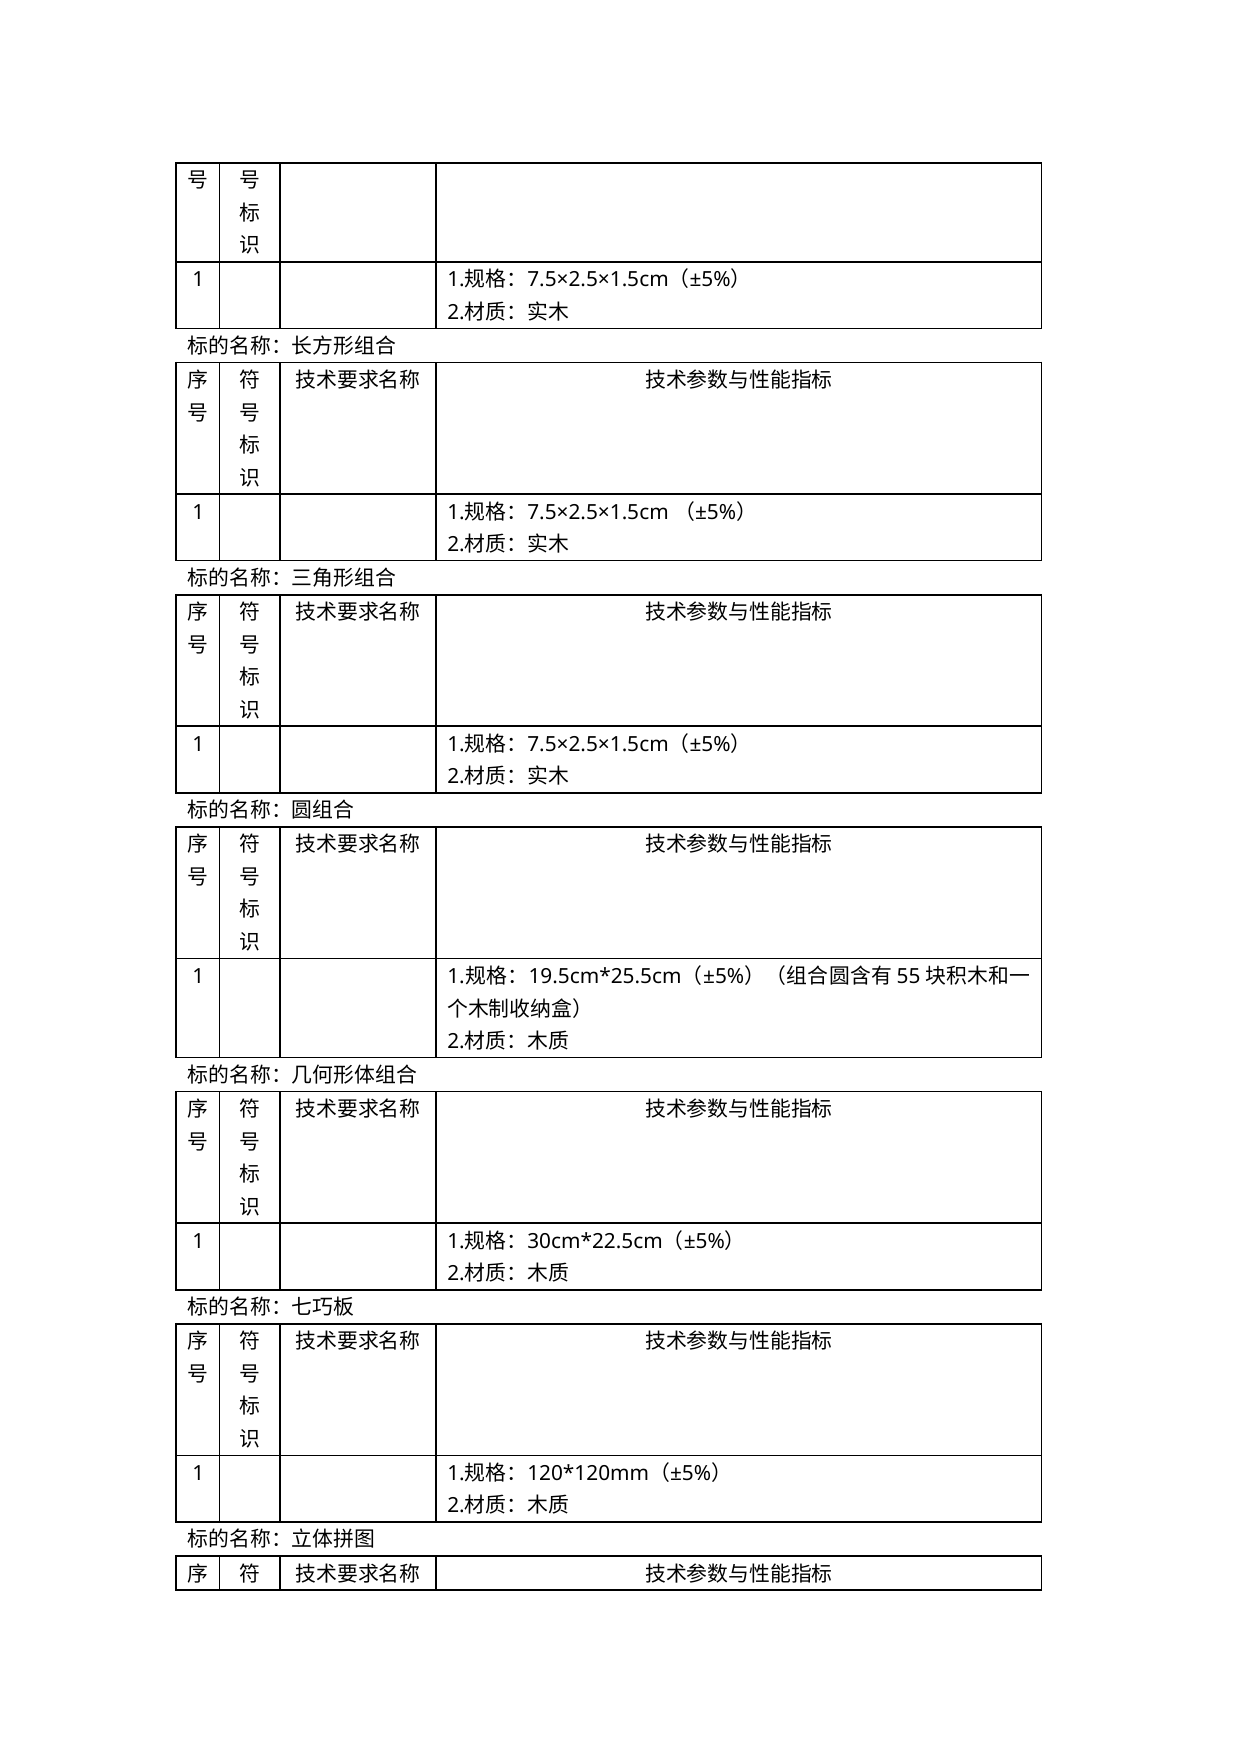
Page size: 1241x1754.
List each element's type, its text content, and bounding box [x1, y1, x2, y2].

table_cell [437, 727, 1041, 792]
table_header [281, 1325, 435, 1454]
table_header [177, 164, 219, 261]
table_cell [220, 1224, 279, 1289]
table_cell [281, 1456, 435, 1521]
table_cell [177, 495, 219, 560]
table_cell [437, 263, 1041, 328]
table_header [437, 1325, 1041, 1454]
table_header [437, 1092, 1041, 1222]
text 标的名称：三角形组合 [187, 561, 1053, 594]
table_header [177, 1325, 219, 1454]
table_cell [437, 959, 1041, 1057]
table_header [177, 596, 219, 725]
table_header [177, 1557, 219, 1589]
text 标的名称：七巧板 [187, 1290, 1053, 1323]
text 标的名称：圆组合 [187, 793, 1053, 826]
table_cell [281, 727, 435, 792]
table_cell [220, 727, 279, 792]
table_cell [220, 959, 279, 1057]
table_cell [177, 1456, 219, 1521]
text 标的名称：几何形体组合 [187, 1058, 1053, 1091]
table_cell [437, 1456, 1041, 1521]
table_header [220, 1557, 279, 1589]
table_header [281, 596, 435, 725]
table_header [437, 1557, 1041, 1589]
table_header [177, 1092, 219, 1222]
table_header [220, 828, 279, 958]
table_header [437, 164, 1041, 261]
text 标的名称：长方形组合 [187, 329, 1053, 362]
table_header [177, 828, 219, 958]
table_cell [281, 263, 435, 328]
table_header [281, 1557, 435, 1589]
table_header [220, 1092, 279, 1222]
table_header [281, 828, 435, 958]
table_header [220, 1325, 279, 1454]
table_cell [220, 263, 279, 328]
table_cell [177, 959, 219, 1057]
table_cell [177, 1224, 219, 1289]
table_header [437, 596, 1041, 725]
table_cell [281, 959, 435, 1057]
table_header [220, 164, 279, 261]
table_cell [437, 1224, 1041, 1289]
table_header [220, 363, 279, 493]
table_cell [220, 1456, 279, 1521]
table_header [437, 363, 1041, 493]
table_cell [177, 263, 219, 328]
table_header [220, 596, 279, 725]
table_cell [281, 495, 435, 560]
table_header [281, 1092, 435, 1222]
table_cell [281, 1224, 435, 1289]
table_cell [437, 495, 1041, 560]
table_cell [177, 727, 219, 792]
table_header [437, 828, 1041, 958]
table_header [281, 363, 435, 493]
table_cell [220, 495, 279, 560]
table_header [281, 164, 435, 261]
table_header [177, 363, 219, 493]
text 标的名称：立体拼图 [187, 1523, 1053, 1555]
